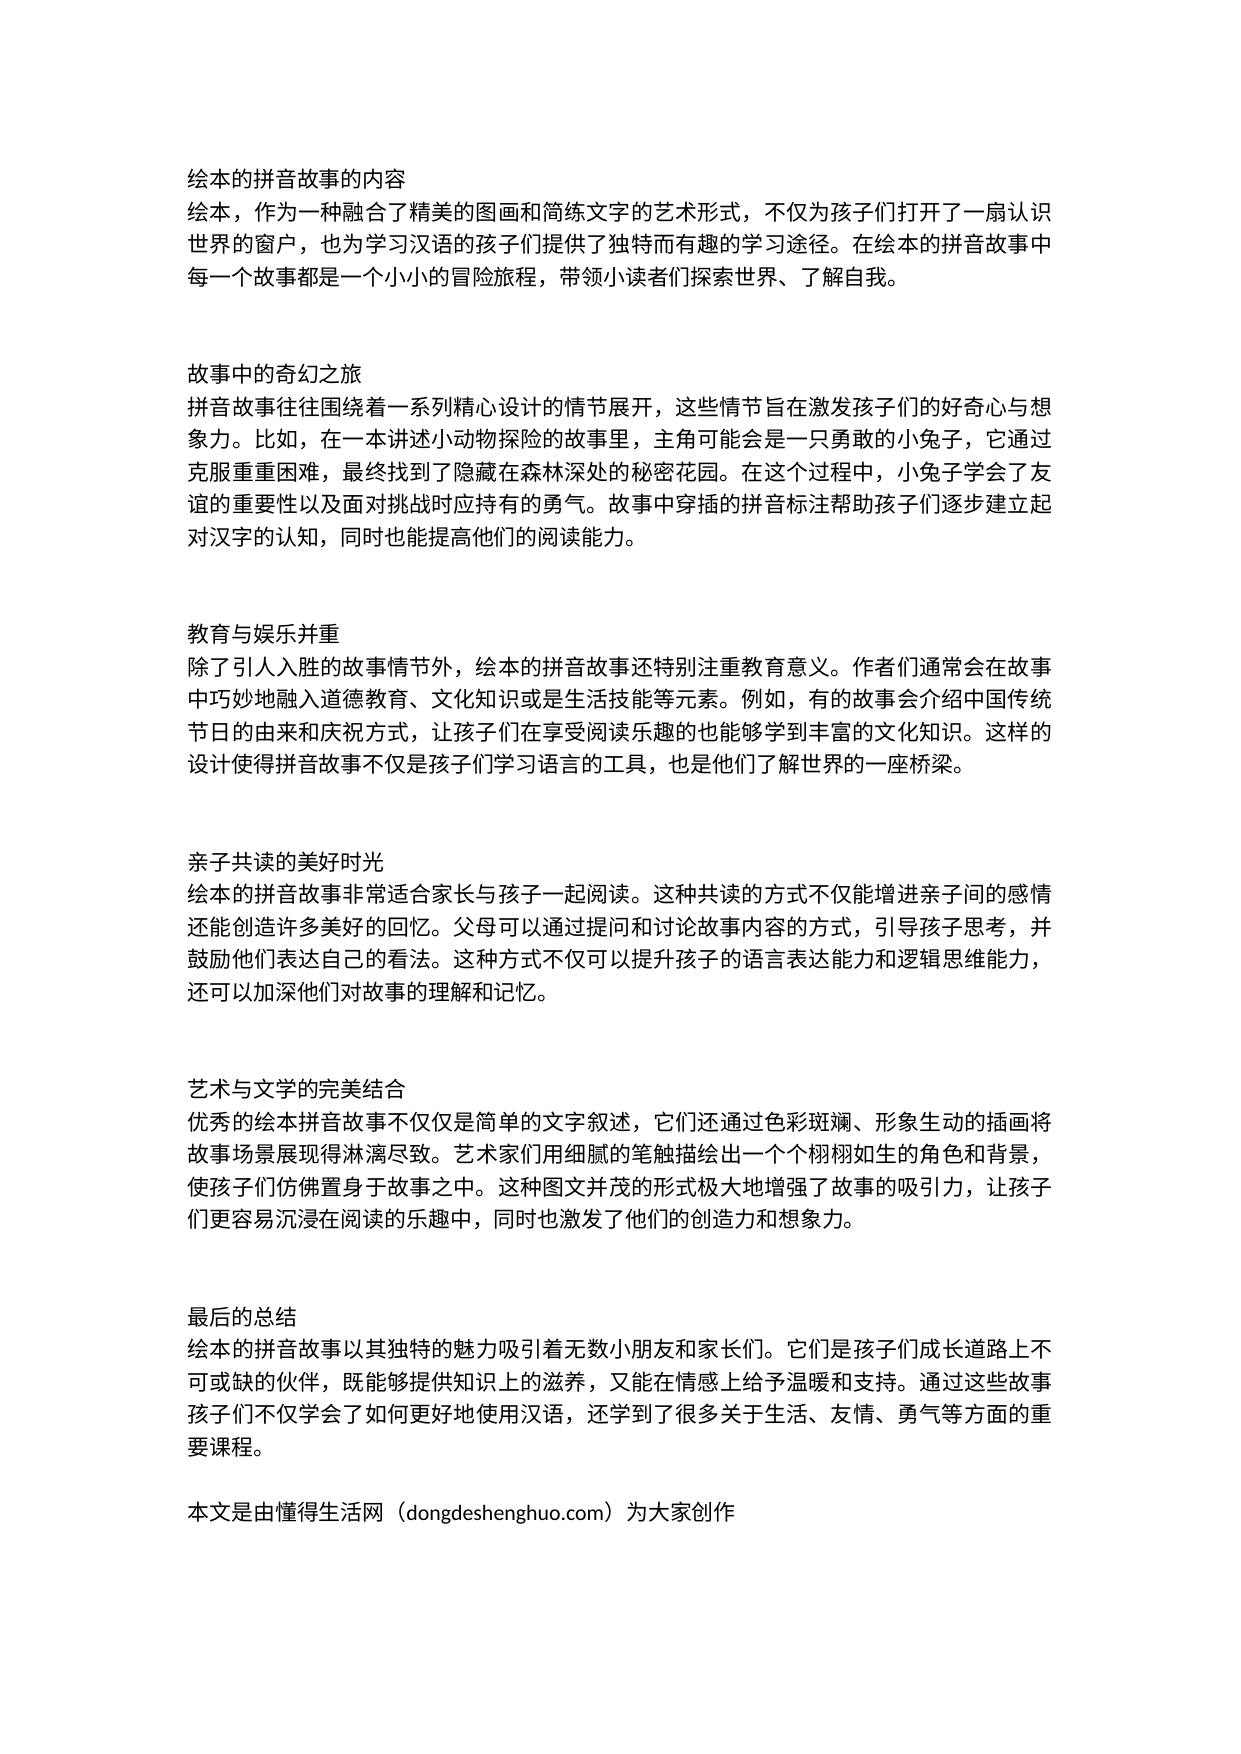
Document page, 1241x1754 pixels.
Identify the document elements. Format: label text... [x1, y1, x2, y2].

text 绘本，作为一种融合了精美的图画和简练文字的艺术形式，不仅为孩子们打开了一扇认识世界的窗户，也为学习汉语的孩子们提供了独特而有趣的学习途径。在绘本的拼音故事中，每一个故事都是一个小小的冒险旅程，带领小读者们探索世界、了解自我。 [187, 194, 1053, 292]
text 拼音故事往往围绕着一系列精心设计的情节展开，这些情节旨在激发孩子们的好奇心与想象力。比如，在一本讲述小动物探险的故事里，主角可能会是一只勇敢的小兔子，它通过克服重重困难，最终找到了隐藏在森林深处的秘密花园。在这个过程中，小兔子学会了友谊的重要性以及面对挑战时应持有的勇气。故事中穿插的拼音标注帮助孩子们逐步建立起对汉字的认知，同时也能提高他们的阅读能力。 [187, 389, 1053, 552]
text 绘本的拼音故事非常适合家长与孩子一起阅读。这种共读的方式不仅能增进亲子间的感情，还能创造许多美好的回忆。父母可以通过提问和讨论故事内容的方式，引导孩子思考，并鼓励他们表达自己的看法。这种方式不仅可以提升孩子的语言表达能力和逻辑思维能力，还可以加深他们对故事的理解和记忆。 [187, 877, 1053, 1007]
text 故事中的奇幻之旅 [187, 357, 1053, 389]
text 绘本的拼音故事的内容 [187, 162, 1053, 194]
text 最后的总结 [187, 1299, 1053, 1332]
text 绘本的拼音故事以其独特的魅力吸引着无数小朋友和家长们。它们是孩子们成长道路上不可或缺的伙伴，既能够提供知识上的滋养，又能在情感上给予温暖和支持。通过这些故事，孩子们不仅学会了如何更好地使用汉语，还学到了很多关于生活、友情、勇气等方面的重要课程。 [187, 1332, 1053, 1462]
text 优秀的绘本拼音故事不仅仅是简单的文字叙述，它们还通过色彩斑斓、形象生动的插画将故事场景展现得淋漓尽致。艺术家们用细腻的笔触描绘出一个个栩栩如生的角色和背景，使孩子们仿佛置身于故事之中。这种图文并茂的形式极大地增强了故事的吸引力，让孩子们更容易沉浸在阅读的乐趣中，同时也激发了他们的创造力和想象力。 [187, 1104, 1053, 1234]
text 除了引人入胜的故事情节外，绘本的拼音故事还特别注重教育意义。作者们通常会在故事中巧妙地融入道德教育、文化知识或是生活技能等元素。例如，有的故事会介绍中国传统节日的由来和庆祝方式，让孩子们在享受阅读乐趣的也能够学到丰富的文化知识。这样的设计使得拼音故事不仅是孩子们学习语言的工具，也是他们了解世界的一座桥梁。 [187, 649, 1053, 779]
text 教育与娱乐并重 [187, 617, 1053, 649]
text 亲子共读的美好时光 [187, 844, 1053, 877]
text 艺术与文学的完美结合 [187, 1072, 1053, 1104]
text 本文是由懂得生活网（dongdeshenghuo.com）为大家创作 [187, 1494, 1053, 1527]
